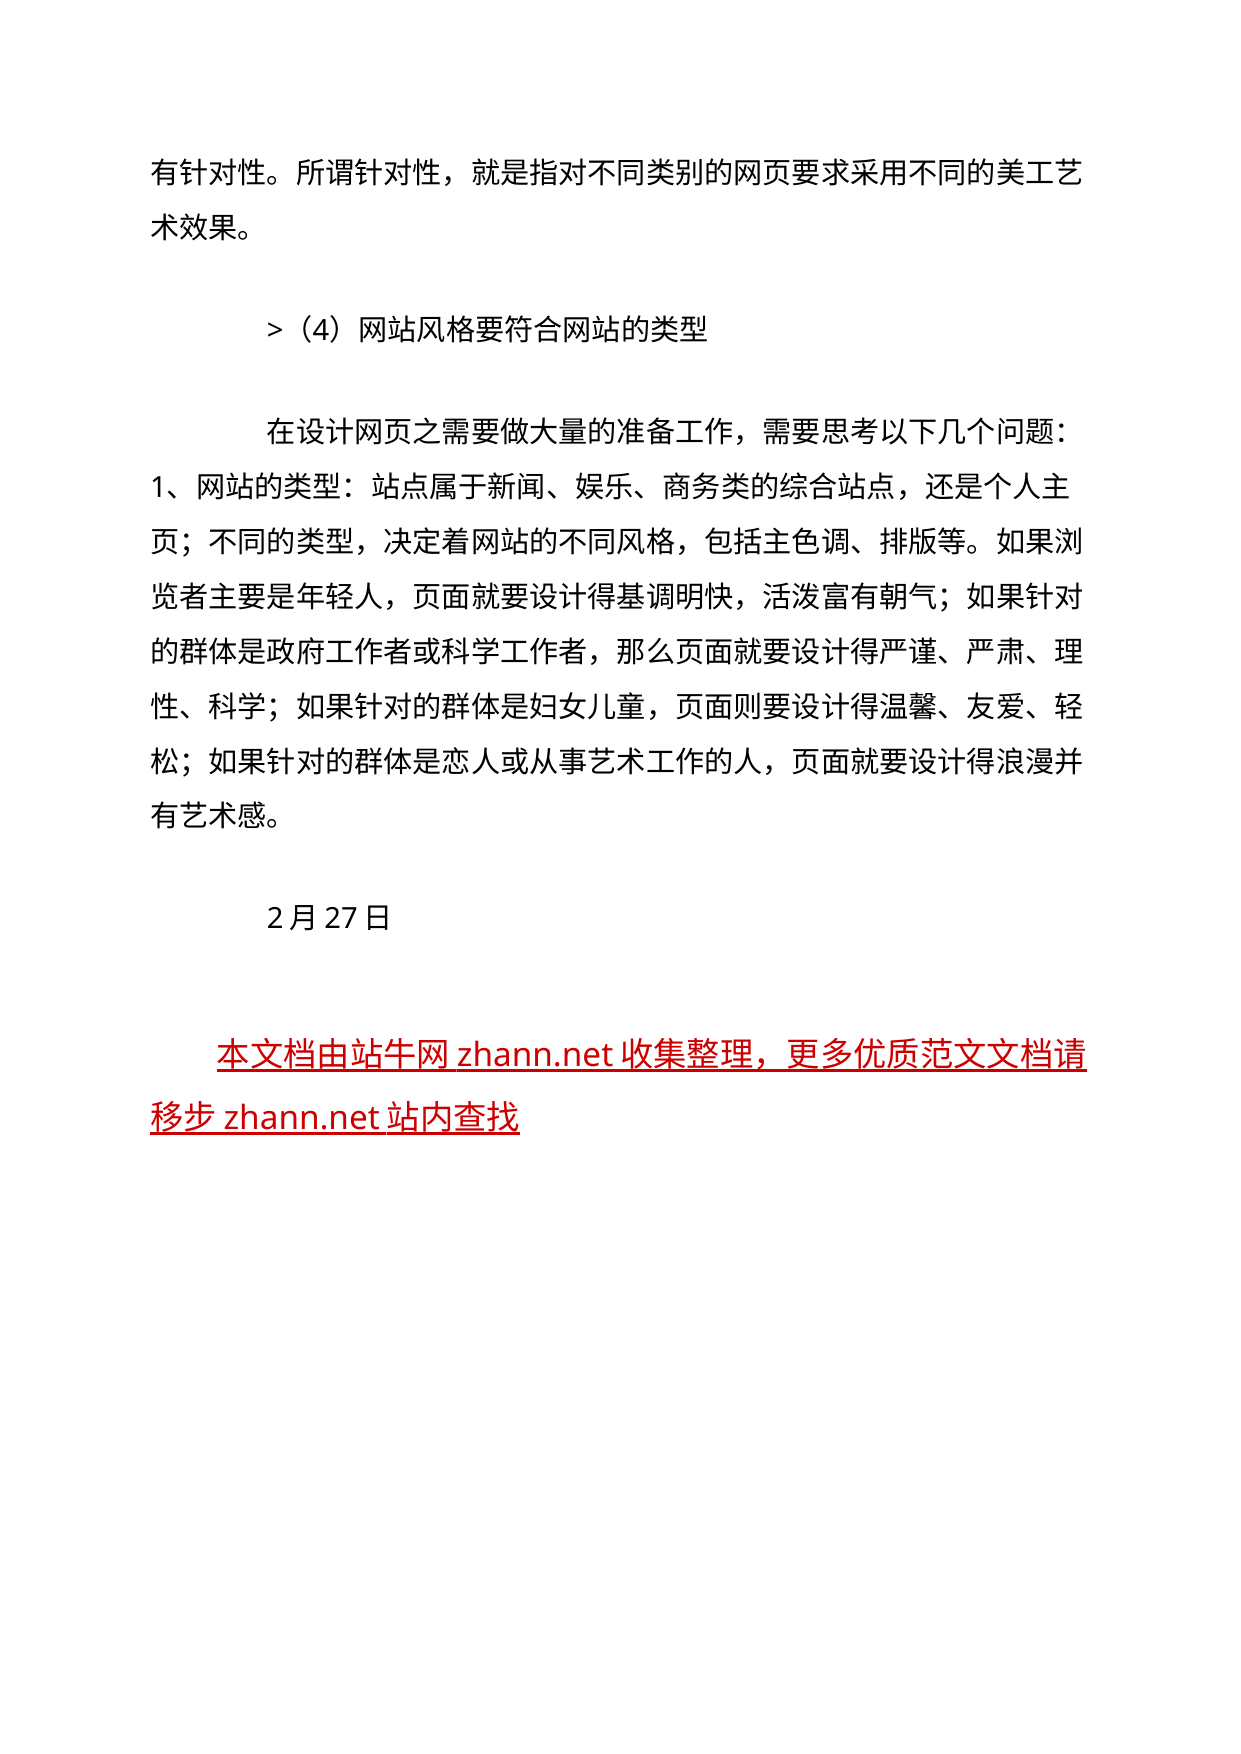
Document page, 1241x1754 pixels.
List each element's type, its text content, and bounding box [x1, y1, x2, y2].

text 本文档由站牛网zhann.net收集整理，更多优质范文文档请移步zhann.net站内查找 [150, 1028, 1090, 1139]
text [150, 150, 1090, 247]
text 2月27日 [150, 895, 1090, 937]
text >（4）网站风格要符合网站的类型 [150, 307, 1090, 349]
text 在设计网页之需要做大量的准备工作，需要思考以下几个问题：1、网站的类型：站点属于新闻、娱乐、商务类的综合站点，还是个人主页；不同的类型，决定着网站的不同风格，包括主色调、排版等。如果浏览者主要是年轻人，页面就要设计得基调明快，活泼富有朝气；如果针对的群体是政府工作者或科学工作者，那么页面就要设计得严谨、严肃、理性、科学；如果针对的群体是妇女儿童，页面则要设计得温馨、友爱、轻松；如果针对的群体是恋人或从事艺术工作的人，页面就要设计得浪漫并有艺术感。 [150, 409, 1090, 835]
